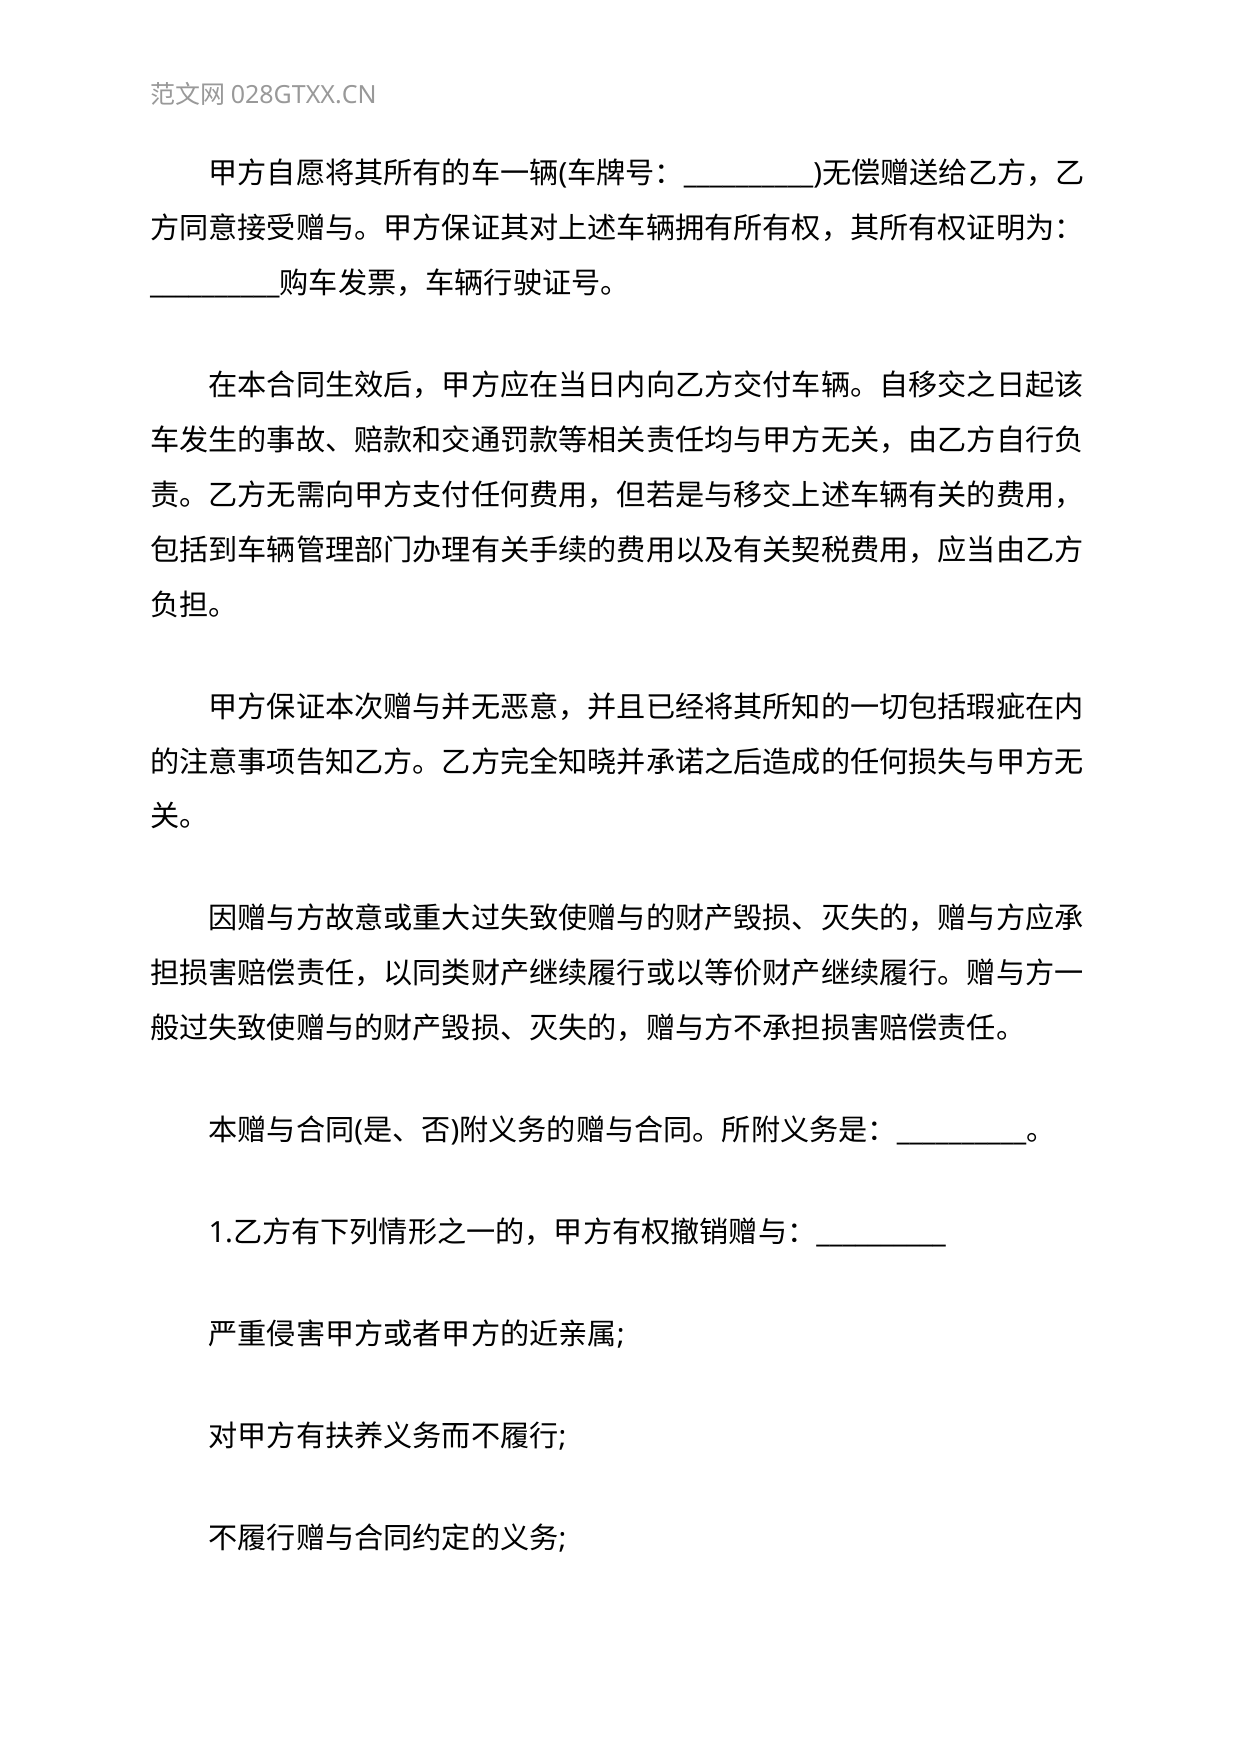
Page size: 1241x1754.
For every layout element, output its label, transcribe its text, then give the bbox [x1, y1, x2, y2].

text 严重侵害甲方或者甲方的近亲属; [150, 1310, 1090, 1353]
text 在本合同生效后，甲方应在当日内向乙方交付车辆。自移交之日起该车发生的事故、赔款和交通罚款等相关责任均与甲方无关，由乙方自行负责。乙方无需向甲方支付任何费用，但若是与移交上述车辆有关的费用，包括到车辆管理部门办理有关手续的费用以及有关契税费用，应当由乙方负担。 [150, 362, 1090, 624]
text 1.乙方有下列情形之一的，甲方有权撤销赠与：__________ [150, 1208, 1090, 1251]
text 不履行赠与合同约定的义务; [150, 1514, 1090, 1557]
text 因赠与方故意或重大过失致使赠与的财产毁损、灭失的，赠与方应承担损害赔偿责任，以同类财产继续履行或以等价财产继续履行。赠与方一般过失致使赠与的财产毁损、灭失的，赠与方不承担损害赔偿责任。 [150, 895, 1090, 1047]
text 本赠与合同(是、否)附义务的赠与合同。所附义务是：__________。 [150, 1106, 1090, 1149]
text 甲方保证本次赠与并无恶意，并且已经将其所知的一切包括瑕疵在内的注意事项告知乙方。乙方完全知晓并承诺之后造成的任何损失与甲方无关。 [150, 683, 1090, 835]
text 对甲方有扶养义务而不履行; [150, 1412, 1090, 1455]
text 甲方自愿将其所有的车一辆(车牌号：__________)无偿赠送给乙方，乙方同意接受赠与。甲方保证其对上述车辆拥有所有权，其所有权证明为：__________购车发票，车辆行驶证号。 [150, 150, 1090, 302]
